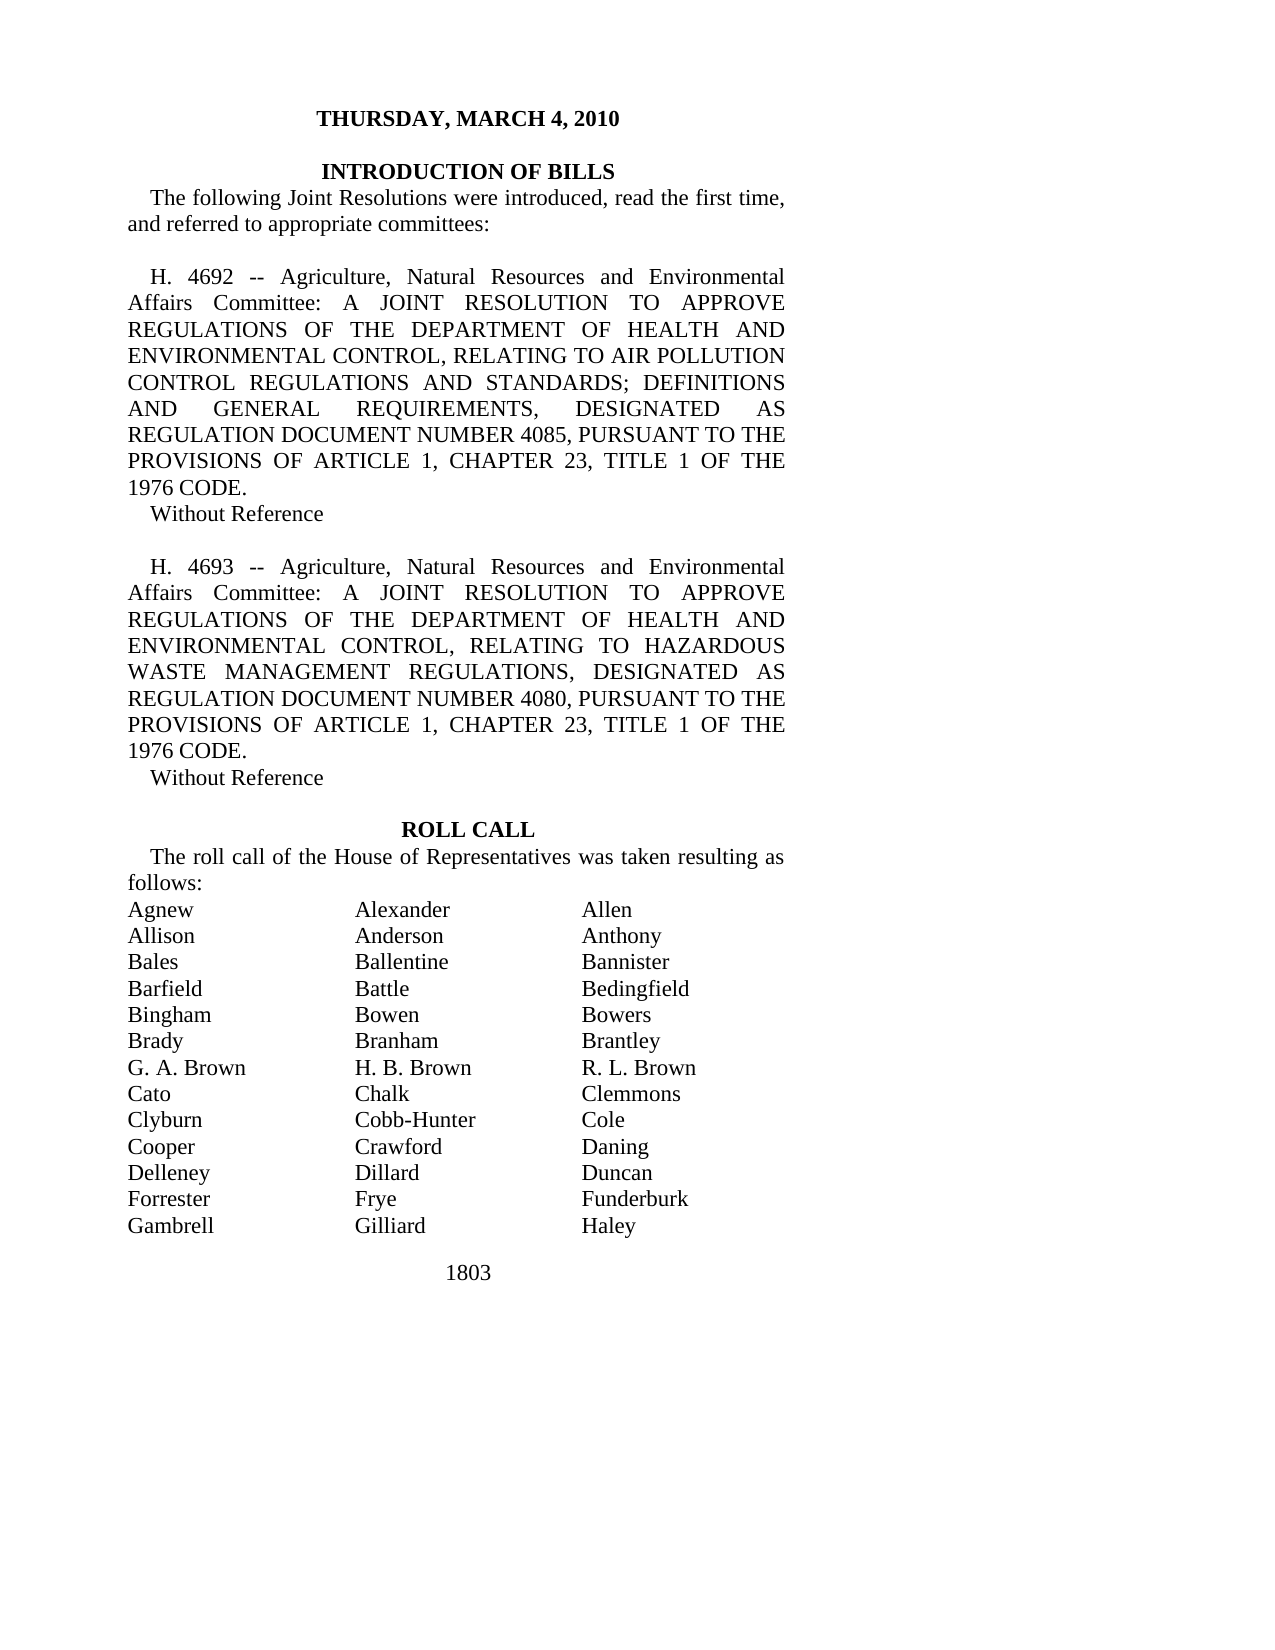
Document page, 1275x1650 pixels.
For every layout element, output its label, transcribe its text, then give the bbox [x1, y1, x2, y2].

table_cell H. B. Brown [343, 1054, 570, 1080]
table_cell Cooper [116, 1133, 343, 1159]
table_cell Branham [343, 1028, 570, 1054]
table_cell Funderburk [570, 1186, 797, 1212]
table_cell Battle [343, 975, 570, 1001]
table_cell Brady [116, 1028, 343, 1054]
table_cell Bannister [570, 948, 797, 975]
text The following Joint Resolutions were introduced, read the first time, and referred to appropriate committees: [127, 184, 786, 237]
table_cell Daning [570, 1133, 797, 1159]
text H. 4693 -- Agriculture, Natural Resources and Environmental Affairs Committee: A JOINT RESOLUTION TO APPROVE REGULATIONS OF THE DEPARTMENT OF HEALTH AND ENVIRONMENTAL CONTROL, RELATING TO HAZARDOUS WASTE MANAGEMENT REGULATIONS, DESIGNATED AS REGULATION DOCUMENT NUMBER 4080, PURSUANT TO THE PROVISIONS OF ARTICLE 1, CHAPTER 23, TITLE 1 OF THE 1976 CODE. [127, 553, 786, 764]
text INTRODUCTION OF BILLS [127, 158, 786, 184]
table_cell Delleney [116, 1159, 343, 1186]
table_cell Anderson [343, 922, 570, 948]
table_cell Cole [570, 1106, 797, 1133]
table_cell Frye [343, 1186, 570, 1212]
table_cell Allison [116, 922, 343, 948]
table_cell Gambrell [116, 1212, 343, 1238]
table_cell Haley [570, 1212, 797, 1238]
table_cell Forrester [116, 1186, 343, 1212]
text ROLL CALL [127, 817, 786, 843]
table_cell Crawford [343, 1133, 570, 1159]
table_header Allen [570, 896, 797, 922]
table_cell G. A. Brown [116, 1054, 343, 1080]
table_cell Cobb-Hunter [343, 1106, 570, 1133]
table_cell Chalk [343, 1080, 570, 1106]
table_cell Bowers [570, 1001, 797, 1027]
table_cell Ballentine [343, 948, 570, 975]
table_cell Brantley [570, 1028, 797, 1054]
table_cell Duncan [570, 1159, 797, 1186]
text Without Reference [127, 764, 786, 790]
table_cell Bedingfield [570, 975, 797, 1001]
table_cell R. L. Brown [570, 1054, 797, 1080]
text The roll call of the House of Representatives was taken resulting as follows: [127, 843, 786, 896]
table_cell Clyburn [116, 1106, 343, 1133]
text Without Reference [127, 500, 786, 527]
table_header Agnew [116, 896, 343, 922]
table_cell Cato [116, 1080, 343, 1106]
table_cell Anthony [570, 922, 797, 948]
table_cell Bowen [343, 1001, 570, 1027]
table_cell Clemmons [570, 1080, 797, 1106]
table_cell Bales [116, 948, 343, 975]
text H. 4692 -- Agriculture, Natural Resources and Environmental Affairs Committee: A JOINT RESOLUTION TO APPROVE REGULATIONS OF THE DEPARTMENT OF HEALTH AND ENVIRONMENTAL CONTROL, RELATING TO AIR POLLUTION CONTROL REGULATIONS AND STANDARDS; DEFINITIONS AND GENERAL REQUIREMENTS, DESIGNATED AS REGULATION DOCUMENT NUMBER 4085, PURSUANT TO THE PROVISIONS OF ARTICLE 1, CHAPTER 23, TITLE 1 OF THE 1976 CODE. [127, 263, 786, 500]
table_cell Gilliard [343, 1212, 570, 1238]
table_cell Bingham [116, 1001, 343, 1027]
table_header Alexander [343, 896, 570, 922]
table_cell Dillard [343, 1159, 570, 1186]
table_cell Barfield [116, 975, 343, 1001]
